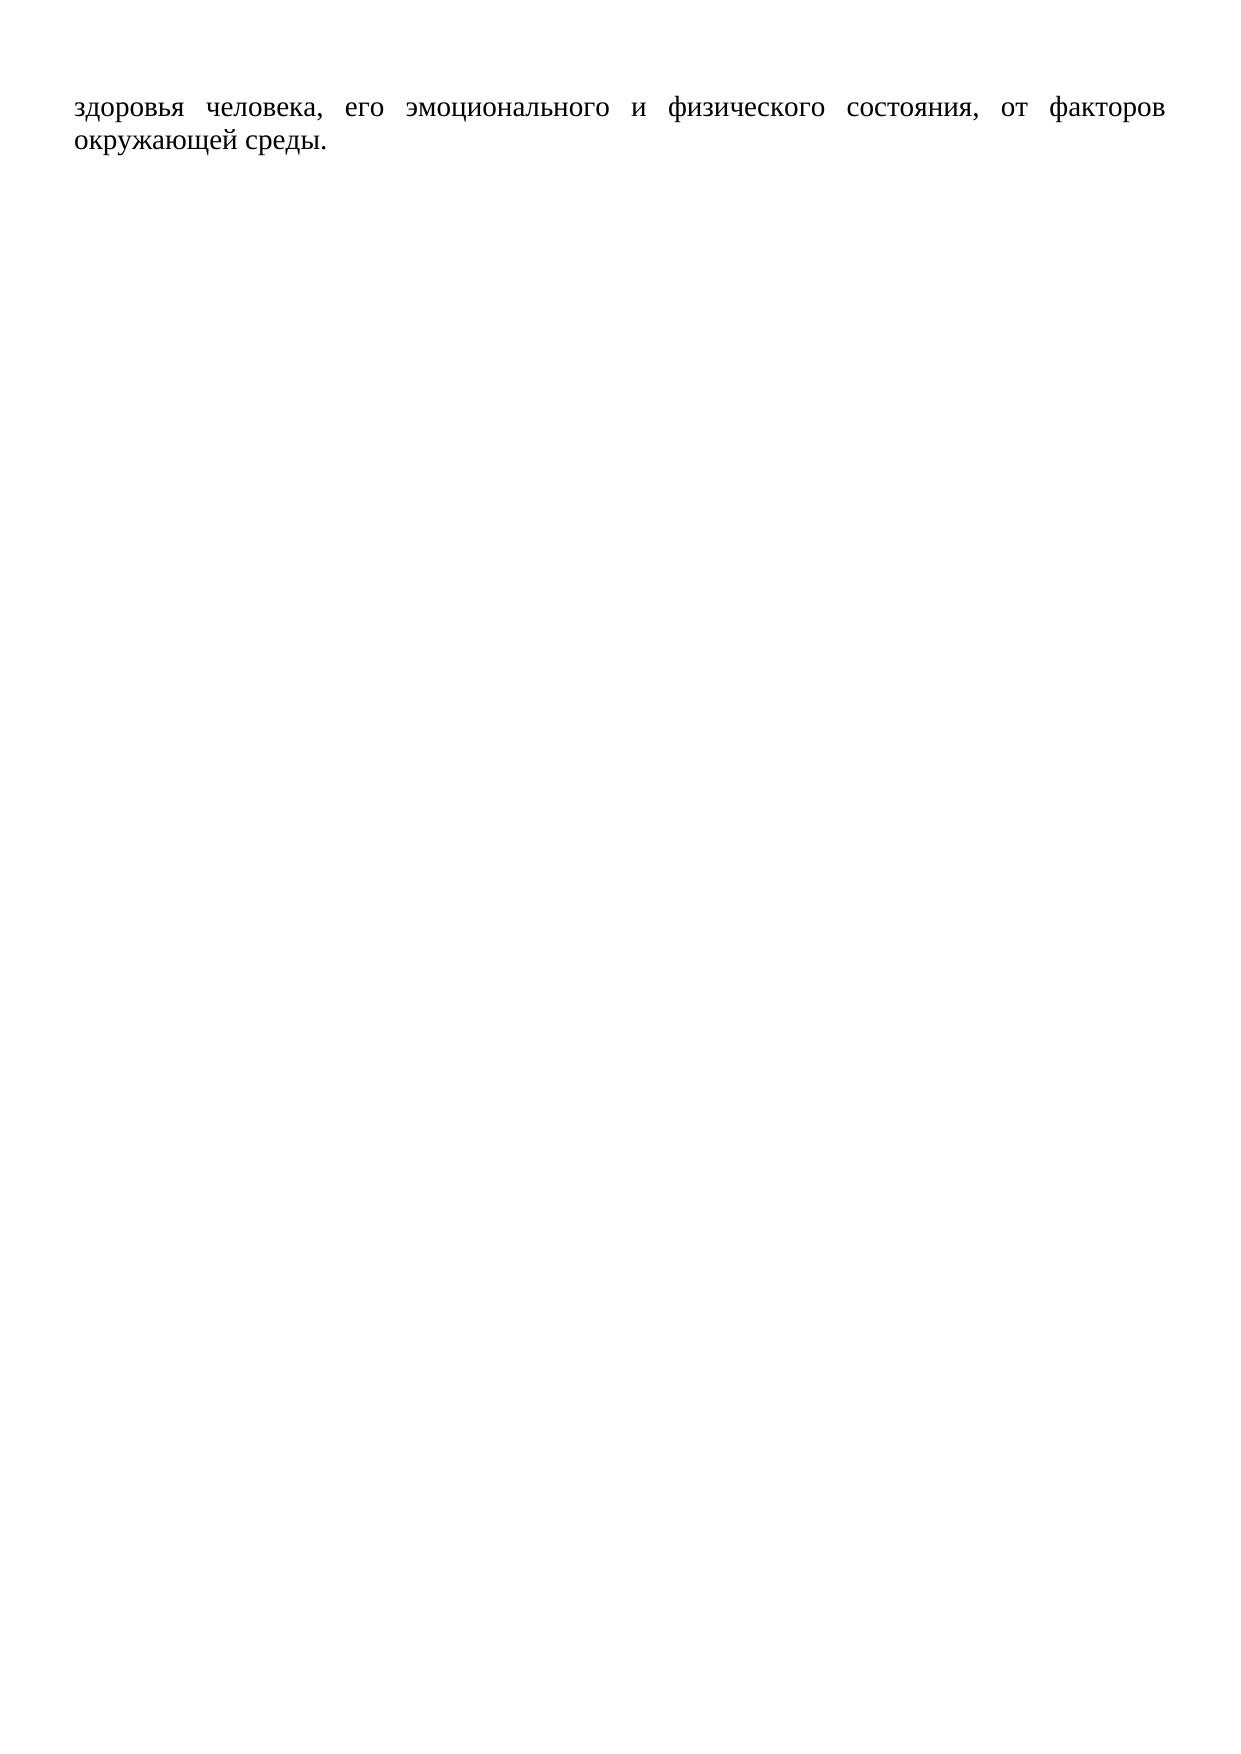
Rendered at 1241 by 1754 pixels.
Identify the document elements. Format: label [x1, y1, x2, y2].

text [74, 89, 1167, 156]
